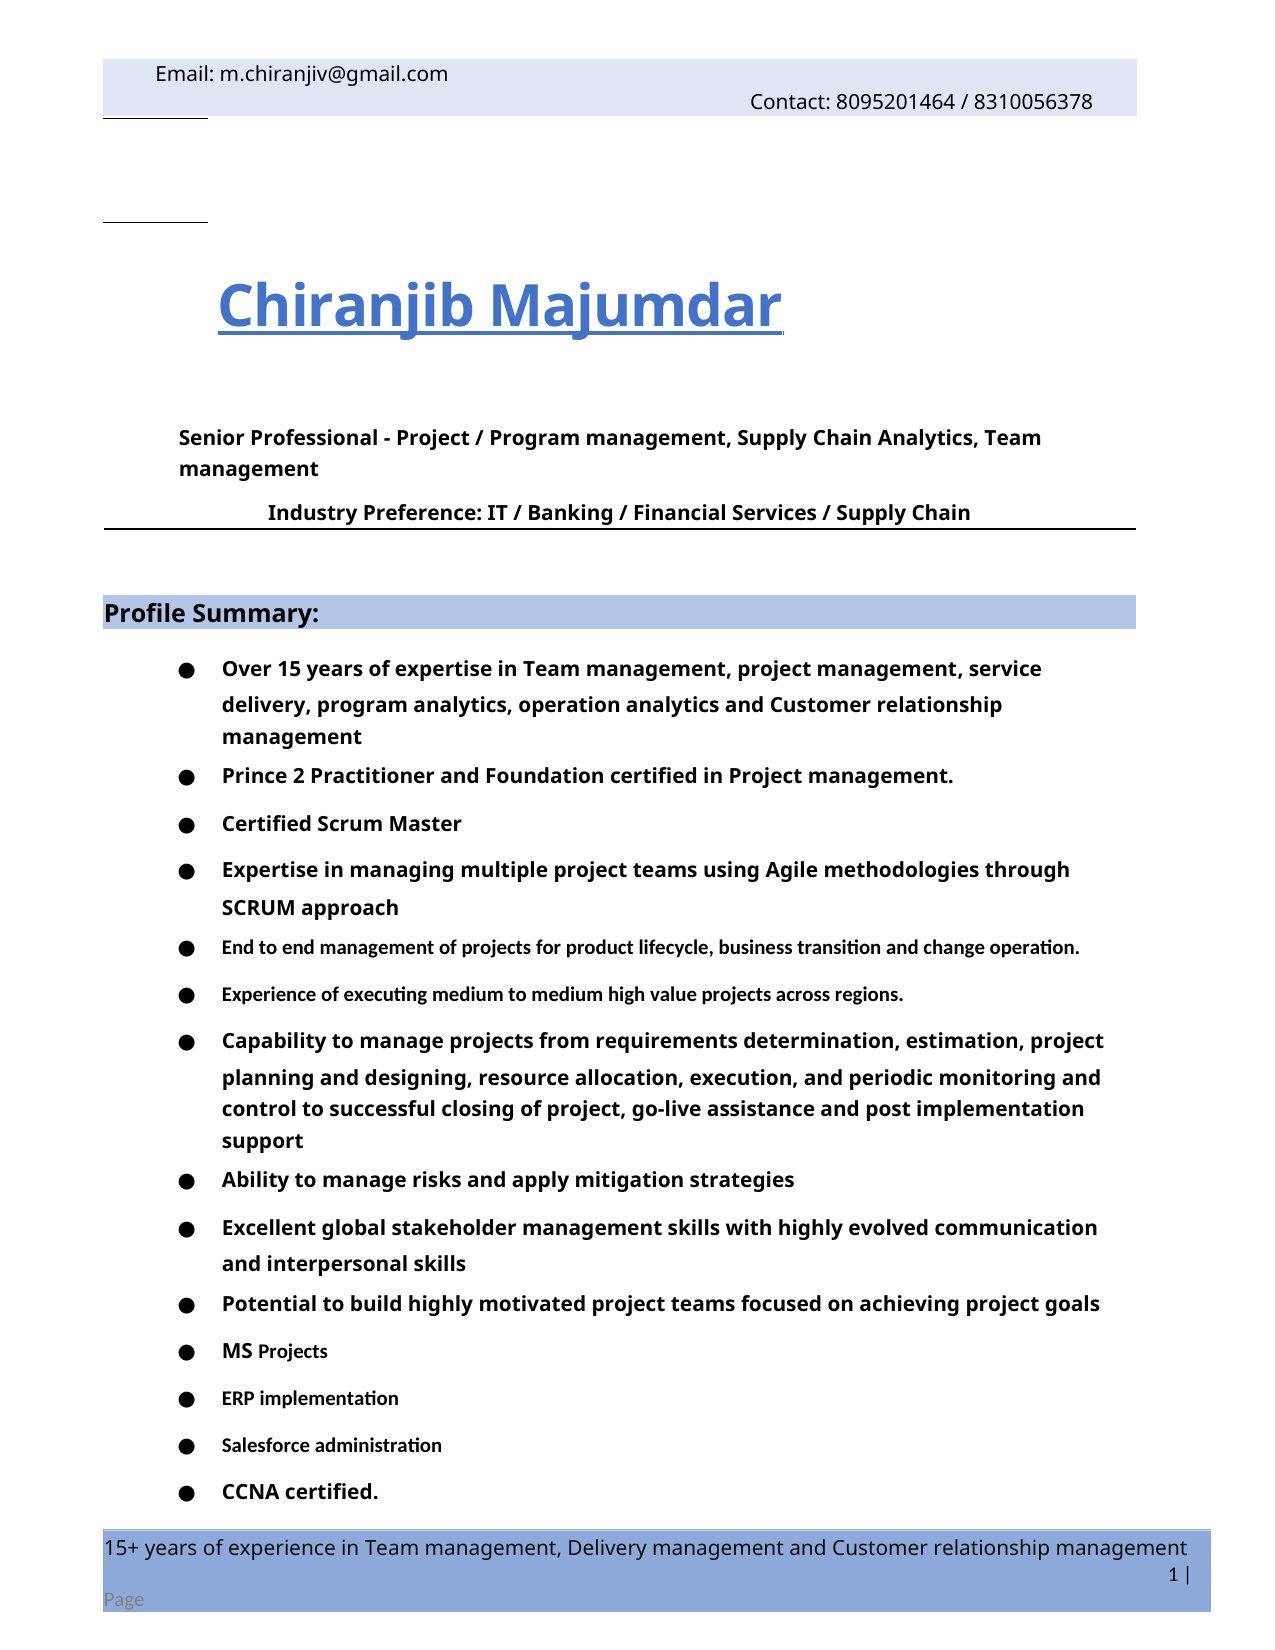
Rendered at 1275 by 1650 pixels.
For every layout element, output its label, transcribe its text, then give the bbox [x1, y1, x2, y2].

list Prince 2 Practitioner and Foundation certified in Project management. [177, 753, 1136, 796]
list Salesforce administration [177, 1422, 1136, 1464]
list Experience of executing medium to medium high value projects across regions. [177, 971, 1136, 1013]
list Certified Scrum Master [177, 800, 1136, 843]
title Chiranjib Majumdar [103, 264, 1211, 343]
list MS Projects [177, 1328, 1136, 1371]
list Over 15 years of expertise in Team management, project management, service delivery, program analytics, operation analytics and Customer relationship management [177, 645, 1136, 750]
text Senior Professional - Project / Program management, Supply Chain Analytics, Team management [178, 423, 1136, 483]
list CCNA certified. [177, 1469, 1136, 1511]
list Excellent global stakeholder management skills with highly evolved communication and interpersonal skills [177, 1204, 1136, 1278]
text Profile Summary: [103, 595, 1136, 629]
list Potential to build highly motivated project teams focused on achieving project goals [177, 1281, 1136, 1323]
list ERP implementation [177, 1375, 1136, 1417]
list End to end management of projects for product lifecycle, business transition and change operation. [177, 924, 1136, 967]
list Expertise in managing multiple project teams using Agile methodologies through SCRUM approach [177, 847, 1136, 921]
list Capability to manage projects from requirements determination, estimation, project planning and designing, resource allocation, execution, and periodic monitoring and control to successful closing of project, go-live assistance and post implementation support [177, 1018, 1136, 1154]
list Ability to manage risks and apply mitigation strategies [177, 1157, 1136, 1200]
text Industry Preference: IT / Banking / Financial Services / Supply Chain [103, 498, 1136, 530]
